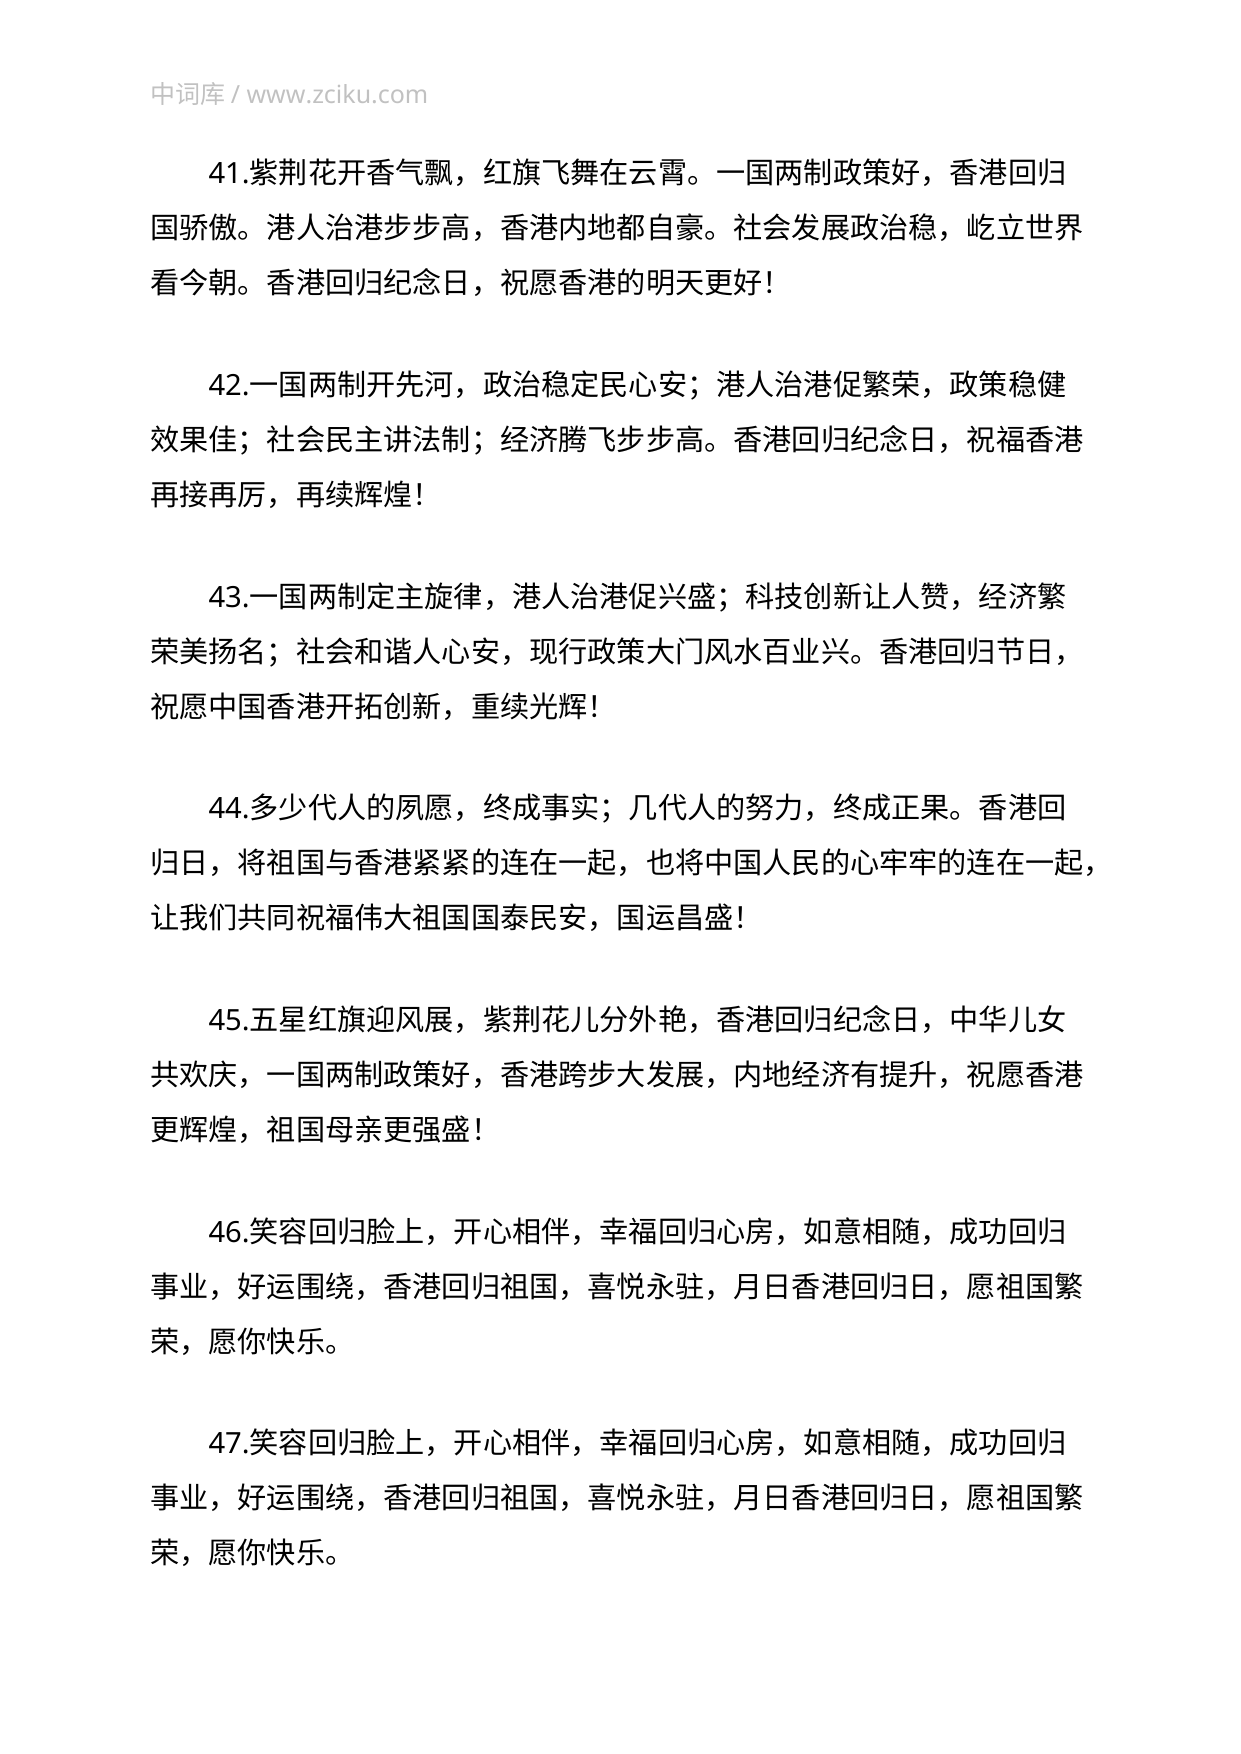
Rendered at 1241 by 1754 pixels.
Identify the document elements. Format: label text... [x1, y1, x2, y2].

text 47.笑容回归脸上，开心相伴，幸福回归心房，如意相随，成功回归事业，好运围绕，香港回归祖国，喜悦永驻，月日香港回归日，愿祖国繁荣，愿你快乐。 [150, 1420, 1090, 1572]
text 41.紫荆花开香气飘，红旗飞舞在云霄。一国两制政策好，香港回归国骄傲。港人治港步步高，香港内地都自豪。社会发展政治稳，屹立世界看今朝。香港回归纪念日，祝愿香港的明天更好！ [150, 150, 1090, 302]
text 45.五星红旗迎风展，紫荆花儿分外艳，香港回归纪念日，中华儿女共欢庆，一国两制政策好，香港跨步大发展，内地经济有提升，祝愿香港更辉煌，祖国母亲更强盛！ [150, 997, 1090, 1149]
text 42.一国两制开先河，政治稳定民心安；港人治港促繁荣，政策稳健效果佳；社会民主讲法制；经济腾飞步步高。香港回归纪念日，祝福香港再接再厉，再续辉煌！ [150, 362, 1090, 514]
text 44.多少代人的夙愿，终成事实；几代人的努力，终成正果。香港回归日，将祖国与香港紧紧的连在一起，也将中国人民的心牢牢的连在一起，让我们共同祝福伟大祖国国泰民安，国运昌盛！ [150, 785, 1090, 937]
text 43.一国两制定主旋律，港人治港促兴盛；科技创新让人赞，经济繁荣美扬名；社会和谐人心安，现行政策大门风水百业兴。香港回归节日，祝愿中国香港开拓创新，重续光辉！ [150, 573, 1090, 726]
text 46.笑容回归脸上，开心相伴，幸福回归心房，如意相随，成功回归事业，好运围绕，香港回归祖国，喜悦永驻，月日香港回归日，愿祖国繁荣，愿你快乐。 [150, 1208, 1090, 1361]
